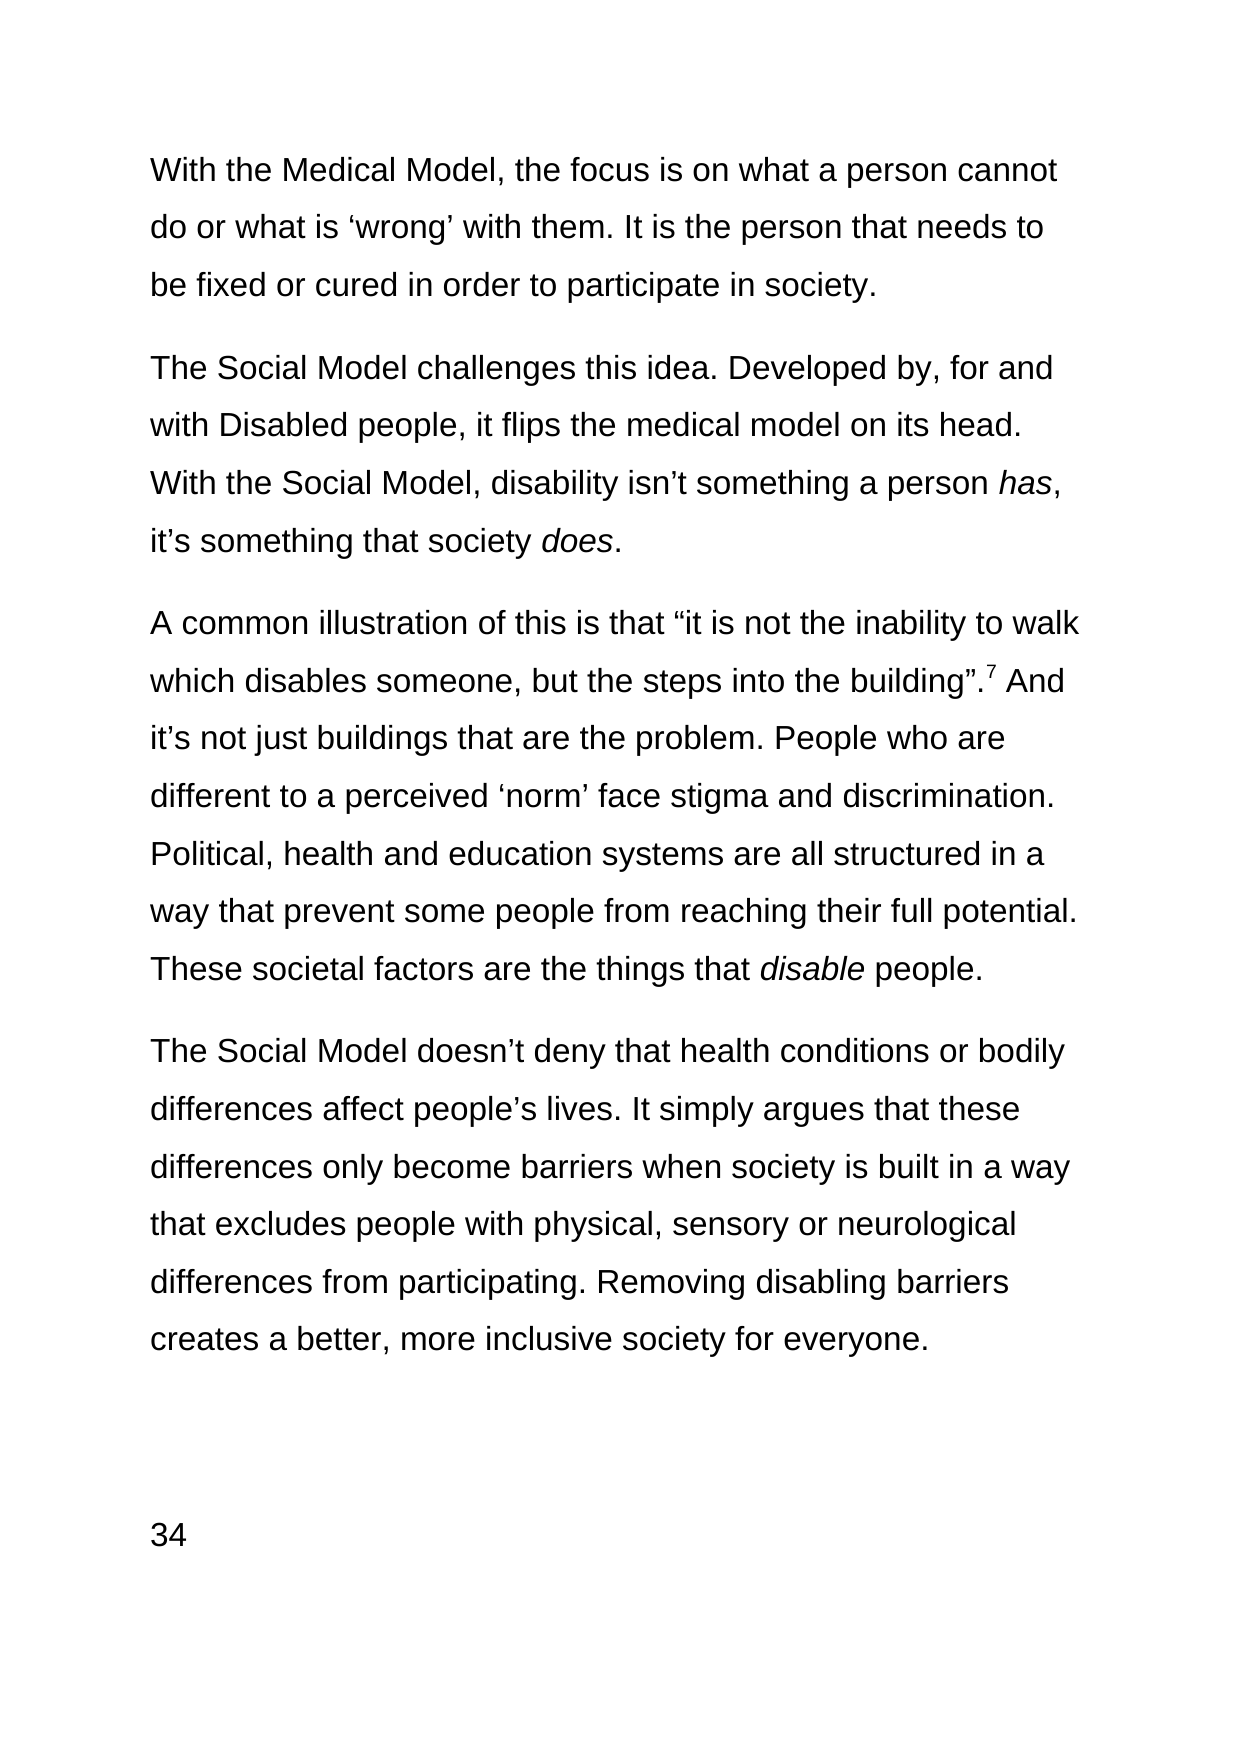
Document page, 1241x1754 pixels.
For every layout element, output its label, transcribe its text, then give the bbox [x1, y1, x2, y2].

text A common illustration of this is that “it is not the inability to walk which disables someone, but the steps into the building”. And it’s not just buildings that are the problem. People who are different to a perceived ‘norm’ face stigma and discrimination. Political, health and education systems are all structured in a way that prevent some people from reaching their full potential. These societal factors are the things that disable people. [150, 603, 1090, 987]
text The Social Model challenges this idea. Developed by, for and with Disabled people, it flips the medical model on its head. With the Social Model, disability isn’t something a person has, it’s something that society does. [150, 348, 1090, 559]
text The Social Model doesn’t deny that health conditions or bodily differences affect people’s lives. It simply argues that these differences only become barriers when society is built in a way that excludes people with physical, sensory or neurological differences from participating. Removing disabling barriers creates a better, more inclusive society for everyone. [150, 1031, 1090, 1358]
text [150, 150, 1090, 304]
